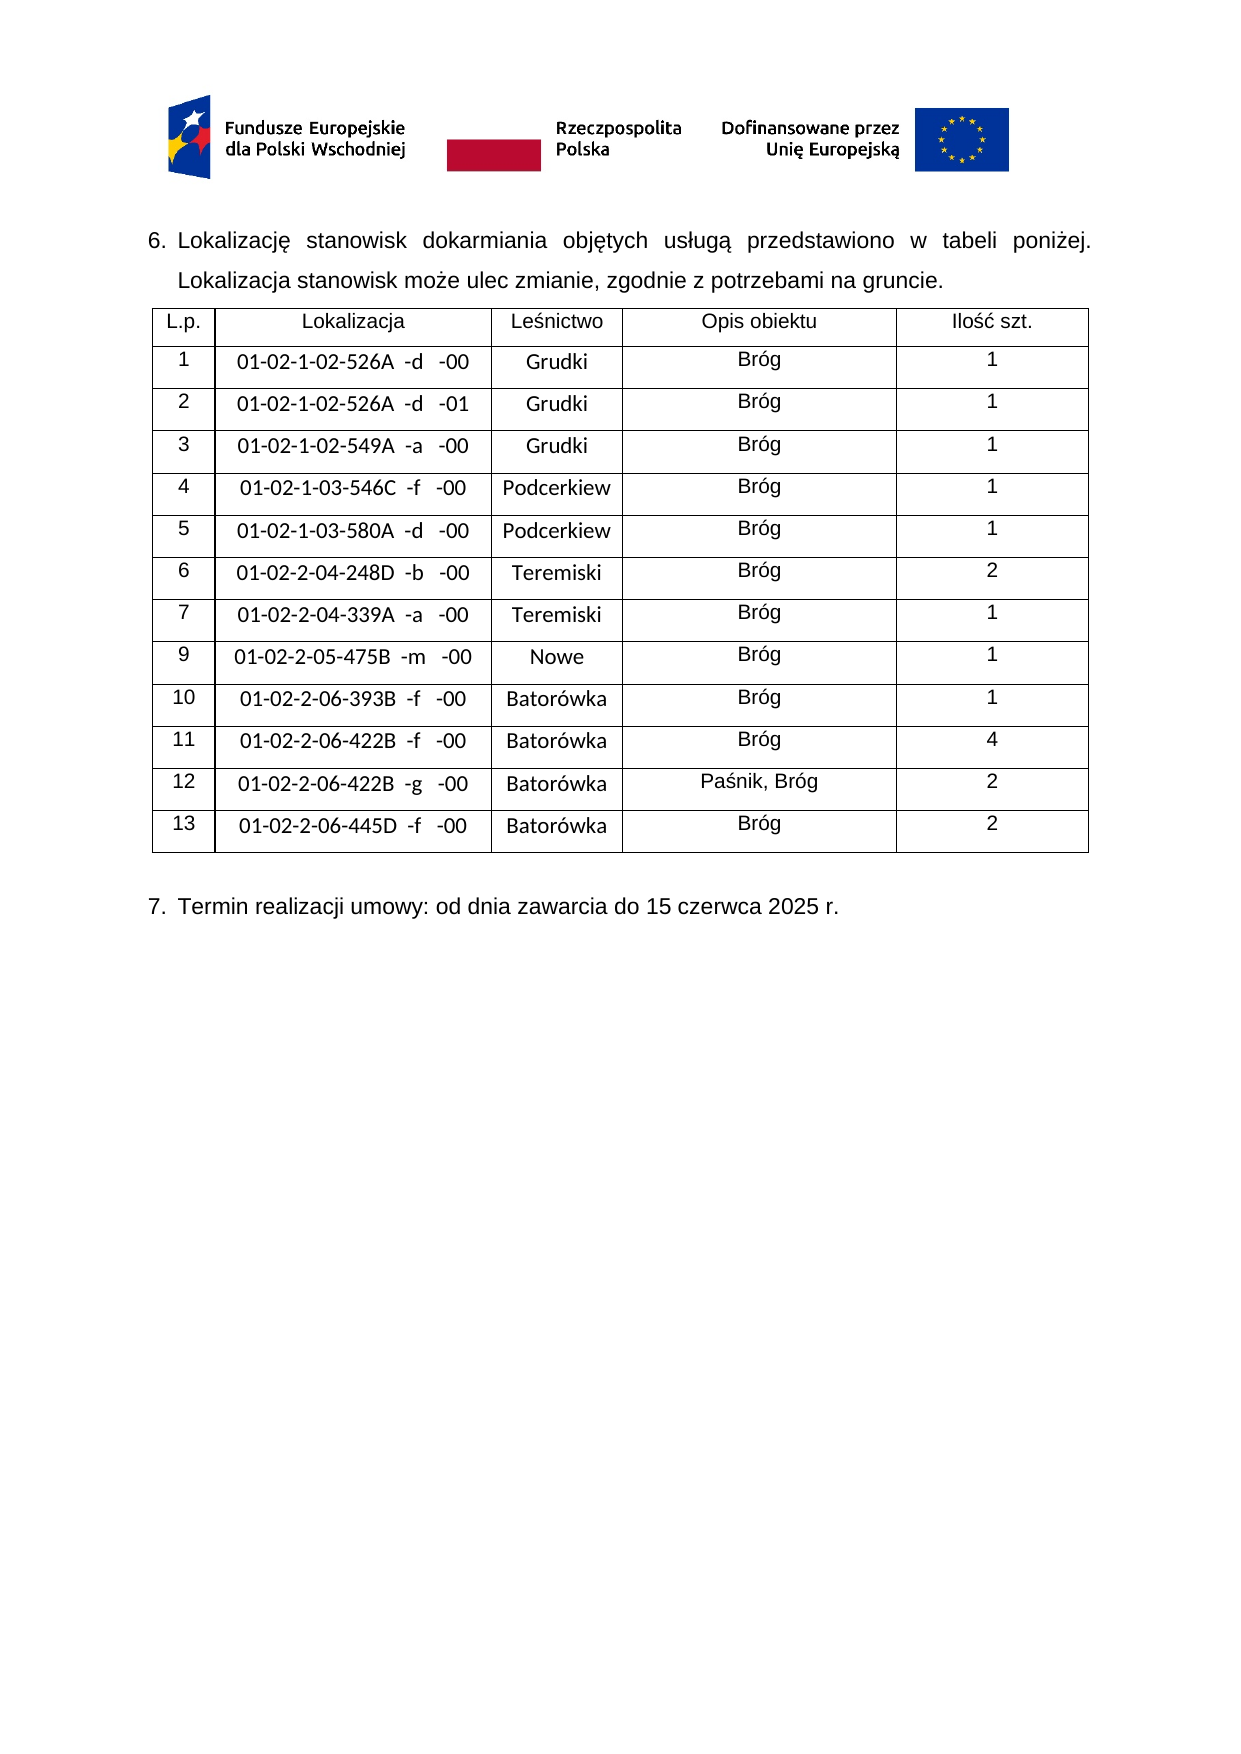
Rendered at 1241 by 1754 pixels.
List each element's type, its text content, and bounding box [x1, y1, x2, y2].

table_header Leśnictwo [492, 309, 622, 346]
table_cell 10 [153, 685, 214, 726]
table_cell Podcerkiew [492, 516, 622, 557]
table_cell 1 [153, 347, 214, 388]
table_cell Bróg [623, 389, 896, 430]
table_header Opis obiektu [623, 309, 896, 346]
table_cell 01-02-1-02-549A -a -00 [216, 431, 491, 472]
table_cell 1 [897, 600, 1088, 641]
table_cell Grudki [492, 431, 622, 472]
table_cell 01-02-2-04-339A -a -00 [216, 600, 491, 641]
table_cell 01-02-2-06-393B -f -00 [216, 685, 491, 726]
table_cell 1 [897, 516, 1088, 557]
table_cell Batorówka [492, 769, 622, 810]
table_cell 3 [153, 431, 214, 472]
table_cell Bróg [623, 600, 896, 641]
table_cell 01-02-2-06-422B -f -00 [216, 727, 491, 768]
table_cell 9 [153, 642, 214, 683]
table_cell 01-02-1-02-526A -d -01 [216, 389, 491, 430]
table_cell Teremiski [492, 600, 622, 641]
table_cell Bróg [623, 727, 896, 768]
table_cell 11 [153, 727, 214, 768]
table_header Ilość szt. [897, 309, 1088, 346]
table_cell Teremiski [492, 558, 622, 599]
table_cell Bróg [623, 516, 896, 557]
table_cell 2 [897, 558, 1088, 599]
table_cell Paśnik, Bróg [623, 769, 896, 810]
table_cell 01-02-2-06-422B -g -00 [216, 769, 491, 810]
table_cell Podcerkiew [492, 474, 622, 515]
table_header Lokalizacja [216, 309, 491, 346]
table_cell Bróg [623, 347, 896, 388]
table_cell 01-02-1-03-580A -d -00 [216, 516, 491, 557]
table_cell Bróg [623, 431, 896, 472]
table_cell 4 [153, 474, 214, 515]
table_cell 12 [153, 769, 214, 810]
table_cell 2 [897, 769, 1088, 810]
table_cell Batorówka [492, 811, 622, 852]
table_cell Batorówka [492, 685, 622, 726]
table_cell 6 [153, 558, 214, 599]
table_cell 2 [153, 389, 214, 430]
table_cell Bróg [623, 811, 896, 852]
picture [147, 73, 1030, 200]
list Termin realizacji umowy: od dnia zawarcia do 15 czerwca 2025 r. [148, 893, 1093, 919]
table_cell 01-02-2-04-248D -b -00 [216, 558, 491, 599]
table_cell Bróg [623, 642, 896, 683]
table_cell Bróg [623, 685, 896, 726]
table_cell 7 [153, 600, 214, 641]
table_cell 2 [897, 811, 1088, 852]
table_cell 01-02-2-06-445D -f -00 [216, 811, 491, 852]
table_cell Nowe [492, 642, 622, 683]
table_cell 5 [153, 516, 214, 557]
list Lokalizację stanowisk dokarmiania objętych usługą przedstawiono w tabeli poniżej. Lokalizacja stanowisk może ulec zmianie, zgodnie z potrzebami na gruncie. [148, 227, 1093, 293]
table_cell 01-02-1-02-526A -d -00 [216, 347, 491, 388]
table_cell 1 [897, 389, 1088, 430]
table_cell Grudki [492, 389, 622, 430]
table_cell 1 [897, 431, 1088, 472]
table_cell 1 [897, 685, 1088, 726]
table_cell 01-02-1-03-546C -f -00 [216, 474, 491, 515]
table_header L.p. [153, 309, 214, 346]
table_cell 1 [897, 347, 1088, 388]
table_cell Bróg [623, 558, 896, 599]
table_cell 1 [897, 474, 1088, 515]
table_cell Bróg [623, 474, 896, 515]
table_cell 1 [897, 642, 1088, 683]
table_cell 4 [897, 727, 1088, 768]
table_cell Batorówka [492, 727, 622, 768]
table_cell Grudki [492, 347, 622, 388]
table_cell 13 [153, 811, 214, 852]
table_cell 01-02-2-05-475B -m -00 [216, 642, 491, 683]
